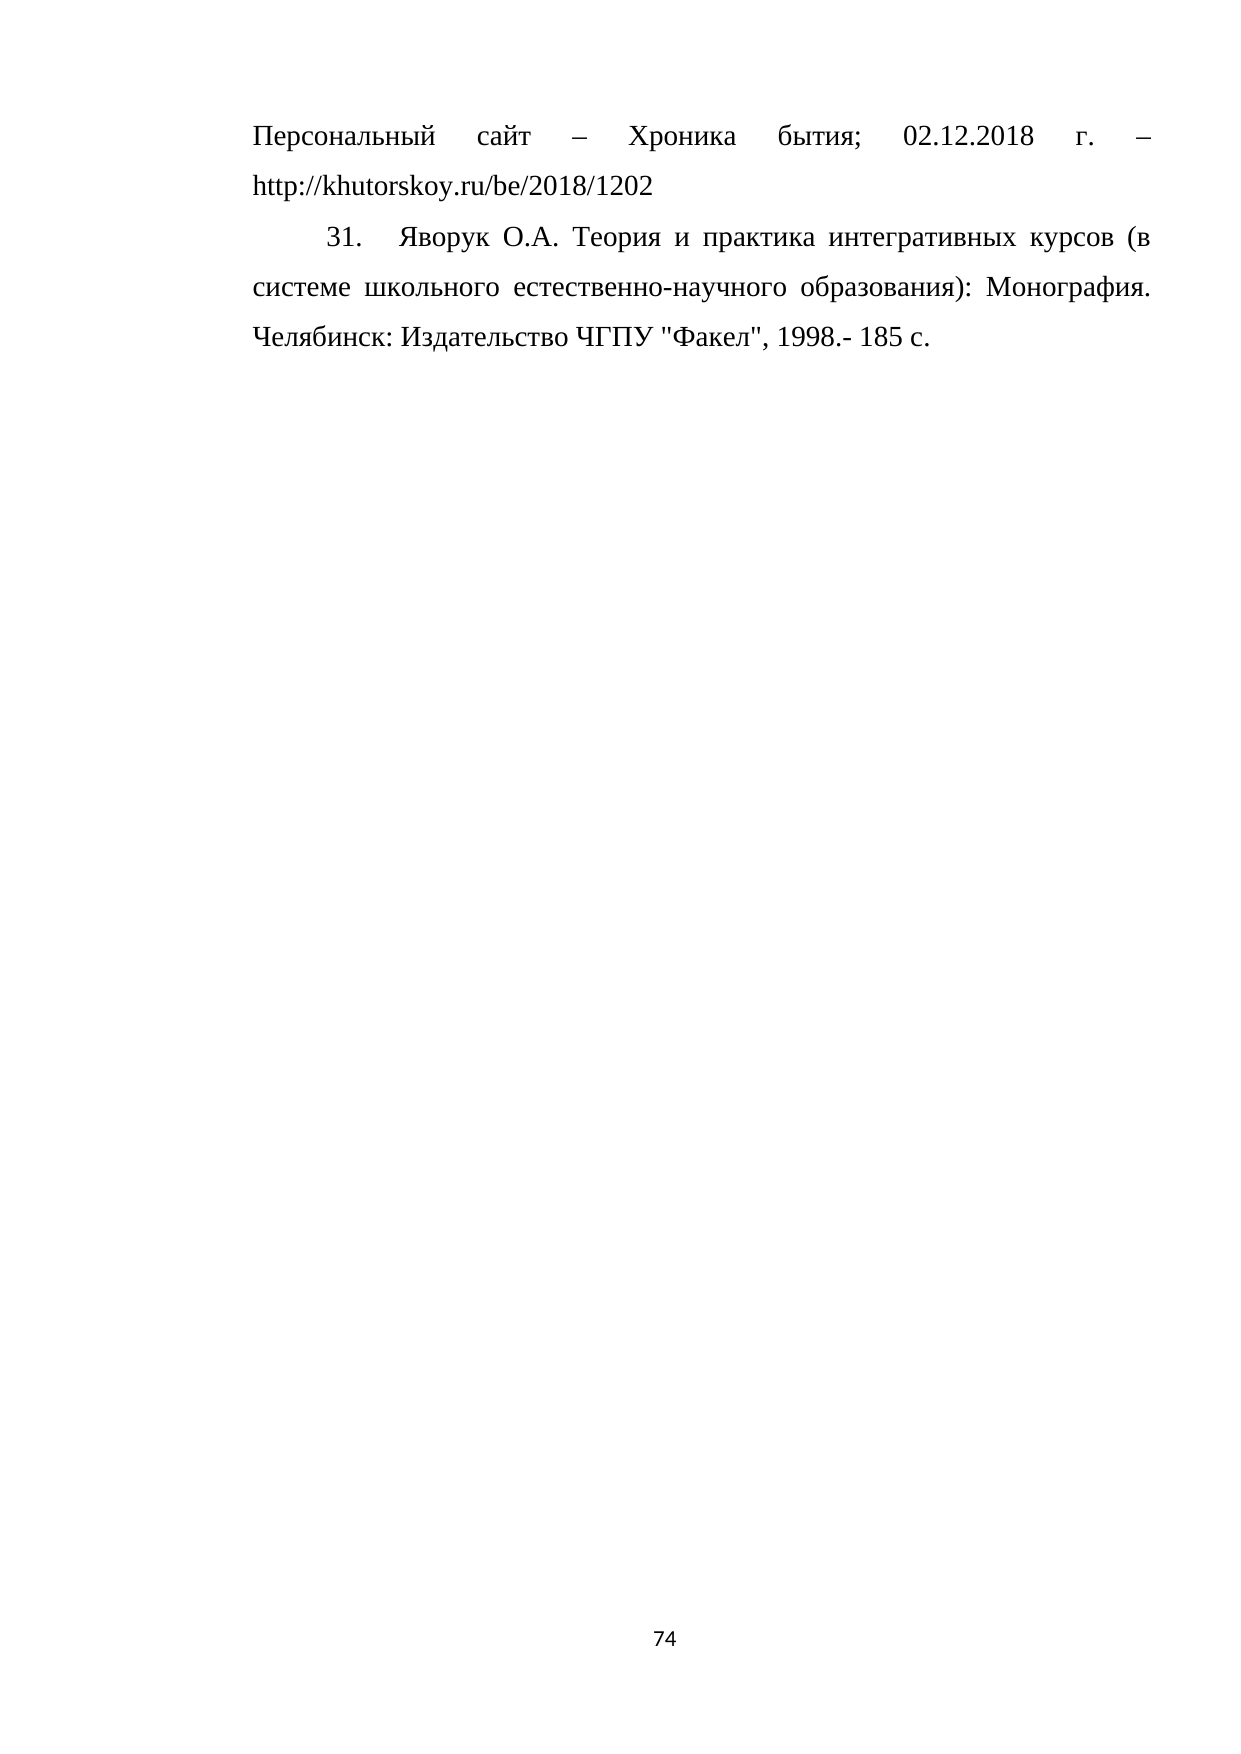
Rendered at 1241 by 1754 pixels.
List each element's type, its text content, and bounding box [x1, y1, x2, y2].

list Яворук О.А. Теория и практика интегративных курсов (в системе школьного естественно-научного образования): Монография. Челябинск: Издательство ЧГПУ "Факел", 1998.- 185 с. [252, 219, 1152, 353]
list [252, 118, 1152, 202]
